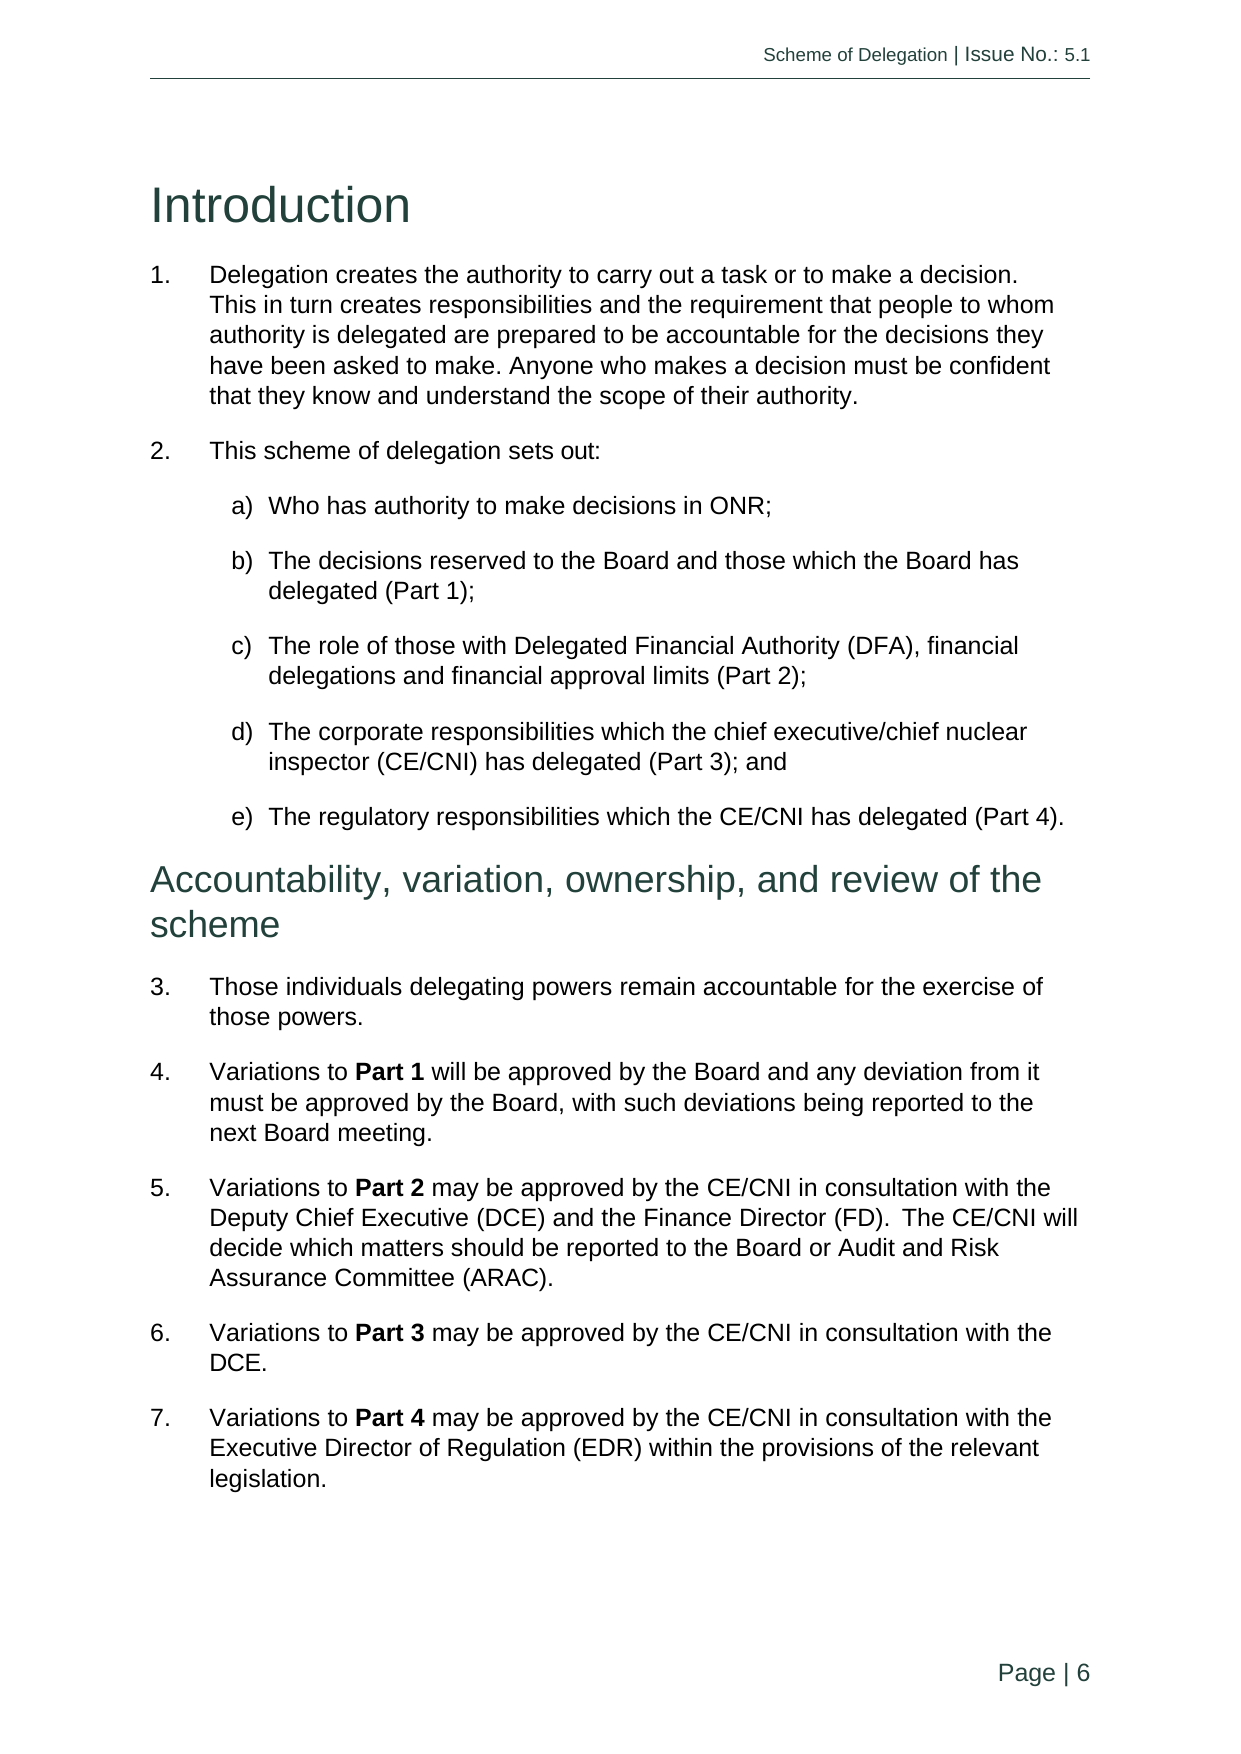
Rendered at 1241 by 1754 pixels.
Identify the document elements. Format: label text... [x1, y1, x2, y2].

subtitle Accountability, variation, ownership, and review of the scheme [150, 857, 1090, 945]
list The role of those with Delegated Financial Authority (DFA), financial delegations and financial approval limits (Part 2); [231, 631, 1090, 690]
list Variations to Part 3 may be approved by the CE/CNI in consultation with the DCE. [150, 1318, 1079, 1377]
list Variations to Part 4 may be approved by the CE/CNI in consultation with the Executive Director of Regulation (EDR) within the provisions of the relevant legislation. [150, 1403, 1079, 1492]
list Who has authority to make decisions in ONR; [231, 491, 1090, 520]
list Variations to Part 2 may be approved by the CE/CNI in consultation with the Deputy Chief Executive (DCE) and the Finance Director (FD). The CE/CNI will decide which matters should be reported to the Board or Audit and Risk Assurance Committee (ARAC). [150, 1173, 1079, 1292]
list Those individuals delegating powers remain accountable for the exercise of those powers. [150, 972, 1079, 1031]
list Delegation creates the authority to carry out a task or to make a decision. This in turn creates responsibilities and the requirement that people to whom authority is delegated are prepared to be accountable for the decisions they have been asked to make. Anyone who makes a decision must be confident that they know and understand the scope of their authority. [150, 260, 1079, 409]
list The decisions reserved to the Board and those which the Board has delegated (Part 1); [231, 546, 1090, 605]
subtitle Introduction [150, 175, 1090, 232]
list This scheme of delegation sets out: [150, 436, 1079, 464]
list The regulatory responsibilities which the CE/CNI has delegated (Part 4). [231, 802, 1090, 830]
list The corporate responsibilities which the chief executive/chief nuclear inspector (CE/CNI) has delegated (Part 3); and [231, 716, 1090, 775]
list Variations to Part 1 will be approved by the Board and any deviation from it must be approved by the Board, with such deviations being reported to the next Board meeting. [150, 1057, 1079, 1146]
